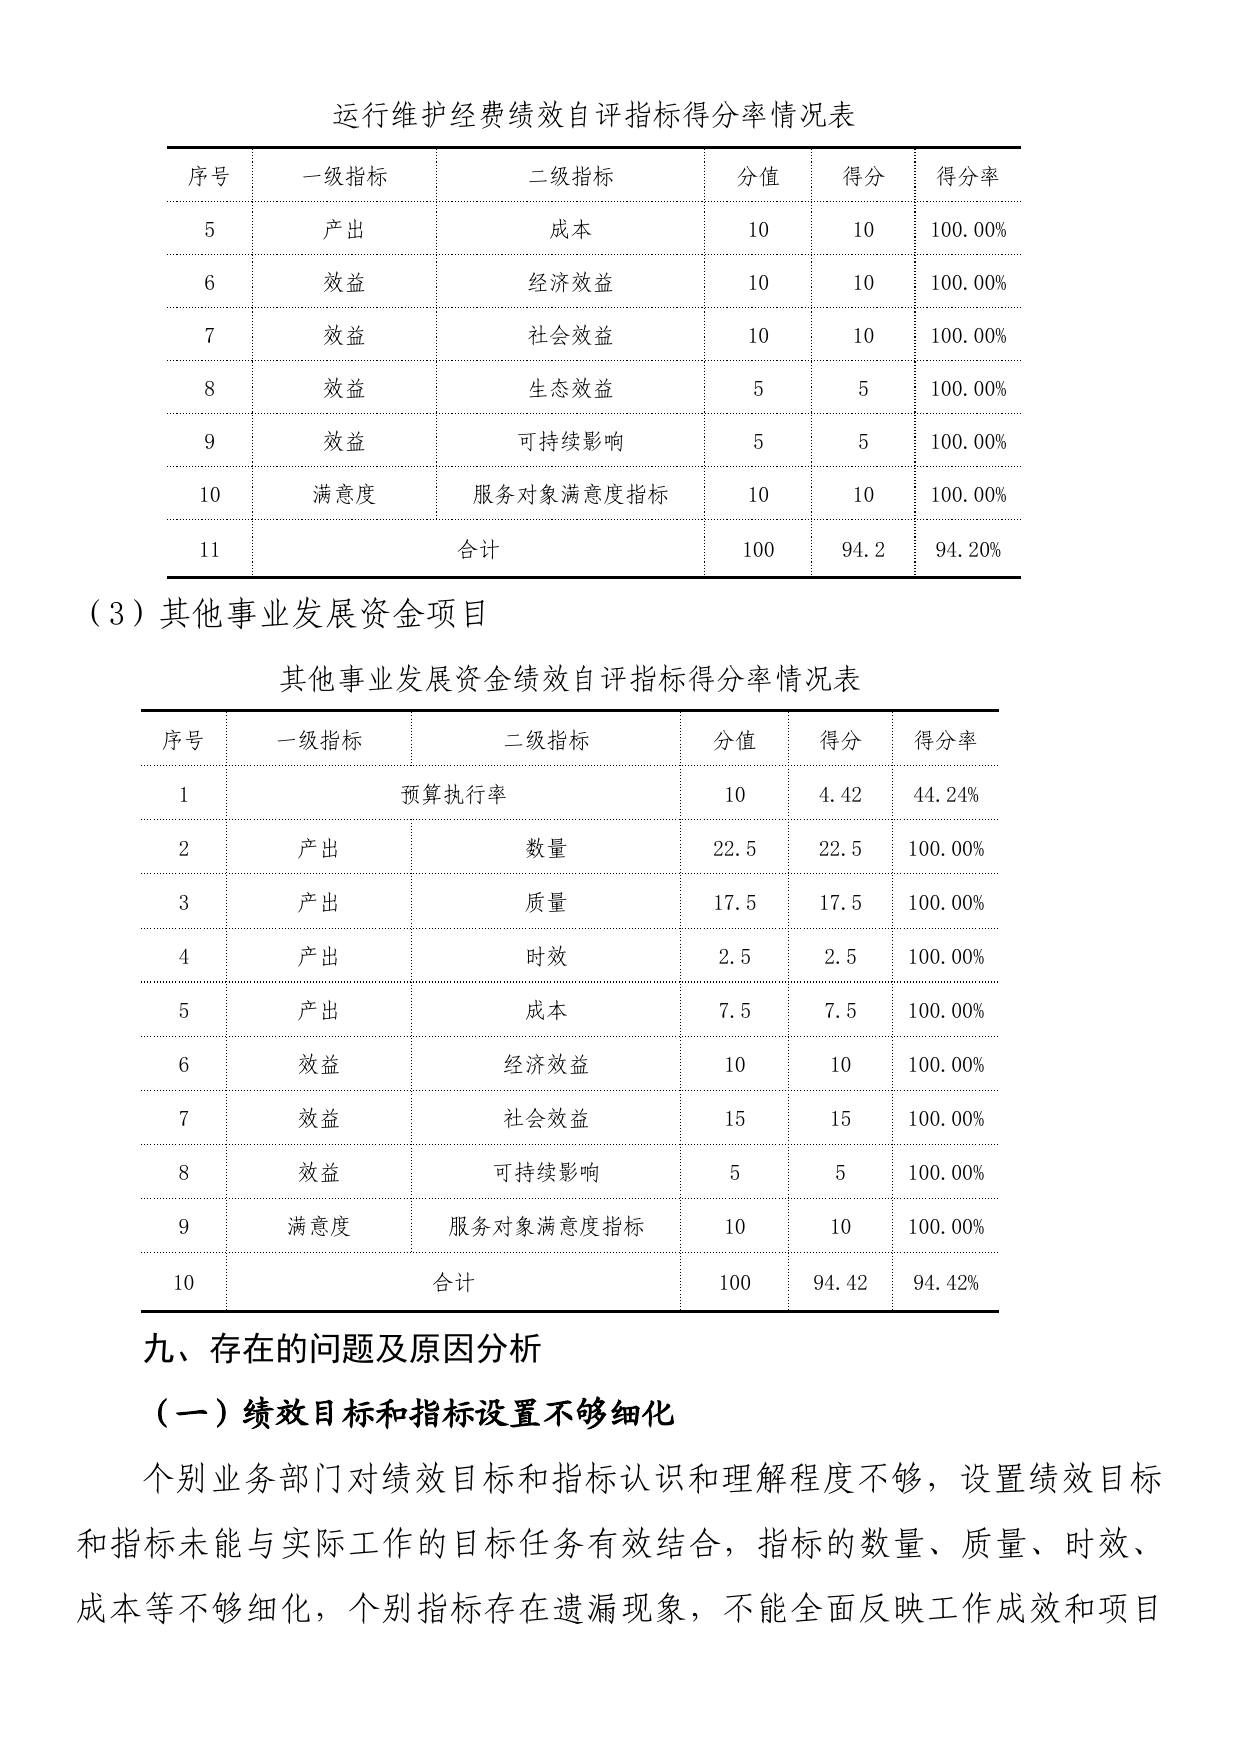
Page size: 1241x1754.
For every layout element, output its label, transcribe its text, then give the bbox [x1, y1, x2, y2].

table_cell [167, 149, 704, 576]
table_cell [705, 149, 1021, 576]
list 九、存在的问题及原因分析 [75, 1313, 1165, 1378]
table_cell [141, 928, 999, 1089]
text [75, 1443, 1165, 1638]
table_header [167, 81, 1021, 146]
text （一）绩效目标和指标设置不够细化 [75, 1378, 1165, 1443]
list （3）其他事业发展资金项目 [75, 579, 1165, 644]
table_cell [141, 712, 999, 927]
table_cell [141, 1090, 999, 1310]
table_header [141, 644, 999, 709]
